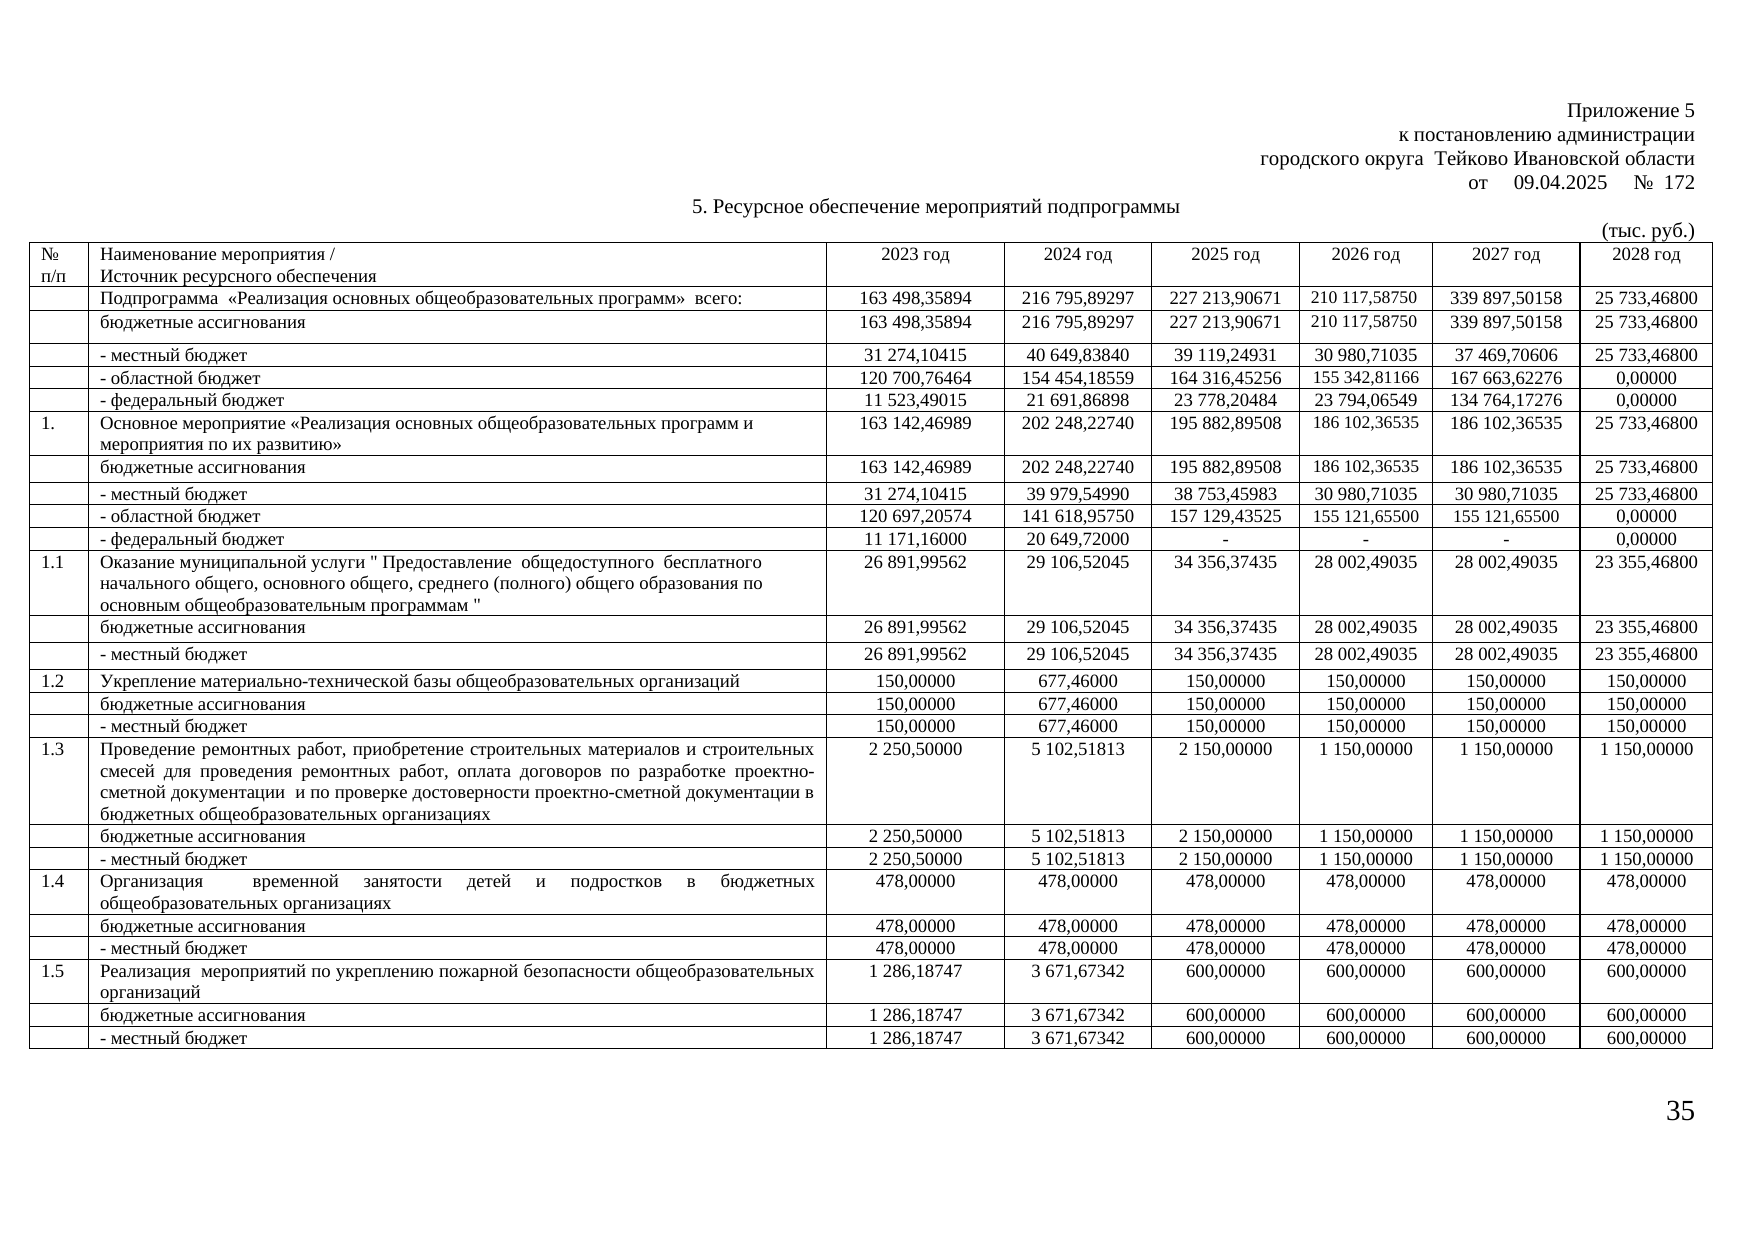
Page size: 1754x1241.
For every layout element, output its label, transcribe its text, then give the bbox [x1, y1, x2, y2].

table_cell 150,00000 [1581, 715, 1712, 737]
table_cell 23 778,20484 [1152, 389, 1299, 411]
table_cell 28 002,49035 [1300, 643, 1432, 669]
table_cell 120 697,20574 [827, 505, 1004, 527]
table_cell 21 691,86898 [1005, 389, 1151, 411]
table_cell 163 498,35894 [827, 311, 1004, 343]
table_cell 2 250,50000 [827, 825, 1004, 847]
table_cell 339 897,50158 [1433, 311, 1579, 343]
table_cell 186 102,36535 [1433, 456, 1579, 482]
table_cell Организация временной занятости детей и подростков в бюджетных общеобразовательных организациях [89, 870, 826, 913]
table_cell 37 469,70606 [1433, 344, 1579, 366]
table_cell 150,00000 [1300, 693, 1432, 714]
table_cell 600,00000 [1152, 1027, 1299, 1048]
table_cell 1 286,18747 [827, 1027, 1004, 1048]
table_cell 150,00000 [1433, 670, 1579, 692]
table_cell 1 150,00000 [1300, 825, 1432, 847]
table_cell 150,00000 [1152, 670, 1299, 692]
table_cell 150,00000 [1300, 670, 1432, 692]
table_cell 600,00000 [1581, 960, 1712, 1003]
table_cell бюджетные ассигнования [89, 915, 826, 936]
table_cell 1 150,00000 [1300, 848, 1432, 869]
table_cell [30, 344, 88, 366]
table_cell - местный бюджет [89, 344, 826, 366]
table_cell 478,00000 [1300, 915, 1432, 936]
table_cell Проведение ремонтных работ, приобретение строительных материалов и строительных смесей для проведения ремонтных работ, оплата договоров по разработке проектно-сметной документации и по проверке достоверности проектно-сметной документации в бюджетных общеобразовательных организациях [89, 738, 826, 824]
table_cell - местный бюджет [89, 937, 826, 959]
table_cell 1 286,18747 [827, 1004, 1004, 1026]
table_cell 34 356,37435 [1152, 551, 1299, 615]
table_header Наименование мероприятия / Источник ресурсного обеспечения [89, 243, 826, 286]
table_cell 1 150,00000 [1581, 738, 1712, 824]
table_cell 478,00000 [1300, 937, 1432, 959]
table_cell 339 897,50158 [1433, 287, 1579, 310]
table_cell 38 753,45983 [1152, 483, 1299, 504]
table_cell 150,00000 [1152, 715, 1299, 737]
table_cell 1 150,00000 [1433, 738, 1579, 824]
table_cell - [1433, 528, 1579, 549]
table_cell 39 119,24931 [1152, 344, 1299, 366]
table_cell 163 498,35894 [827, 287, 1004, 310]
table_cell - [1152, 528, 1299, 549]
table_cell 23 355,46800 [1581, 643, 1712, 669]
table_cell - местный бюджет [89, 715, 826, 737]
table_cell 25 733,46800 [1581, 412, 1712, 455]
table_cell 186 102,36535 [1300, 412, 1432, 455]
table_cell 25 733,46800 [1581, 456, 1712, 482]
table_cell 677,46000 [1005, 670, 1151, 692]
table_cell 2 250,50000 [827, 848, 1004, 869]
table_cell бюджетные ассигнования [89, 693, 826, 714]
table_cell бюджетные ассигнования [89, 825, 826, 847]
table_cell 28 002,49035 [1300, 616, 1432, 642]
table_cell 150,00000 [1152, 693, 1299, 714]
table_cell 0,00000 [1581, 528, 1712, 549]
table_cell 1. [30, 412, 88, 455]
table_cell 1 150,00000 [1581, 848, 1712, 869]
table_cell 34 356,37435 [1152, 616, 1299, 642]
table_cell [30, 456, 88, 482]
table_cell 600,00000 [1300, 1004, 1432, 1026]
table_cell 28 002,49035 [1433, 643, 1579, 669]
table_cell 34 356,37435 [1152, 643, 1299, 669]
table_cell 31 274,10415 [827, 344, 1004, 366]
table_cell - местный бюджет [89, 848, 826, 869]
text 5. Ресурсное обеспечение мероприятий подпрограммы [177, 194, 1695, 218]
table_cell 600,00000 [1152, 960, 1299, 1003]
table_cell [30, 848, 88, 869]
table_cell 478,00000 [1300, 870, 1432, 913]
table_cell 26 891,99562 [827, 616, 1004, 642]
table_cell 600,00000 [1433, 1027, 1579, 1048]
table_cell 202 248,22740 [1005, 456, 1151, 482]
table_cell 1 150,00000 [1433, 825, 1579, 847]
table_cell 600,00000 [1433, 1004, 1579, 1026]
table_cell 31 274,10415 [827, 483, 1004, 504]
table_cell 186 102,36535 [1300, 456, 1432, 482]
table_cell 478,00000 [1152, 937, 1299, 959]
table_cell 1.2 [30, 670, 88, 692]
table_cell 29 106,52045 [1005, 616, 1151, 642]
table_cell 195 882,89508 [1152, 456, 1299, 482]
table_cell 478,00000 [1581, 915, 1712, 936]
table_cell [30, 915, 88, 936]
table_cell - [1300, 528, 1432, 549]
table_cell 0,00000 [1581, 505, 1712, 527]
table_cell 600,00000 [1300, 1027, 1432, 1048]
table_cell бюджетные ассигнования [89, 616, 826, 642]
table_cell - местный бюджет [89, 1027, 826, 1048]
table_cell [30, 825, 88, 847]
table_cell 164 316,45256 [1152, 367, 1299, 388]
table_cell 478,00000 [1581, 937, 1712, 959]
table_cell 600,00000 [1300, 960, 1432, 1003]
table_cell - областной бюджет [89, 505, 826, 527]
table_cell Укрепление материально-технической базы общеобразовательных организаций [89, 670, 826, 692]
table_cell 478,00000 [827, 937, 1004, 959]
table_cell 25 733,46800 [1581, 344, 1712, 366]
table_cell [30, 693, 88, 714]
table_cell 25 733,46800 [1581, 287, 1712, 310]
table_cell бюджетные ассигнования [89, 311, 826, 343]
table_cell 29 106,52045 [1005, 643, 1151, 669]
table_cell 154 454,18559 [1005, 367, 1151, 388]
table_cell 40 649,83840 [1005, 344, 1151, 366]
table_cell 478,00000 [1005, 870, 1151, 913]
table_cell - местный бюджет [89, 483, 826, 504]
table_cell 1.4 [30, 870, 88, 913]
table_cell 3 671,67342 [1005, 1027, 1151, 1048]
table_cell 150,00000 [827, 670, 1004, 692]
table_cell 677,46000 [1005, 715, 1151, 737]
table_cell бюджетные ассигнования [89, 1004, 826, 1026]
table_cell [30, 643, 88, 669]
table_header 2027 год [1433, 243, 1579, 286]
table_cell 163 142,46989 [827, 456, 1004, 482]
table_cell 1 286,18747 [827, 960, 1004, 1003]
table_cell 478,00000 [1433, 937, 1579, 959]
table_cell 478,00000 [827, 870, 1004, 913]
table_cell 202 248,22740 [1005, 412, 1151, 455]
table_cell 1.3 [30, 738, 88, 824]
table_cell 5 102,51813 [1005, 848, 1151, 869]
table_cell 167 663,62276 [1433, 367, 1579, 388]
table_cell 478,00000 [1005, 915, 1151, 936]
table_cell 11 171,16000 [827, 528, 1004, 549]
table_header 2028 год [1581, 243, 1712, 286]
table_cell 600,00000 [1433, 960, 1579, 1003]
table_cell 26 891,99562 [827, 643, 1004, 669]
table_cell 1.5 [30, 960, 88, 1003]
table_cell - местный бюджет [89, 643, 826, 669]
table_cell [30, 389, 88, 411]
table_header № п/п [30, 243, 88, 286]
table_cell 600,00000 [1581, 1004, 1712, 1026]
table_cell [30, 616, 88, 642]
table_cell 186 102,36535 [1433, 412, 1579, 455]
table_cell 2 150,00000 [1152, 848, 1299, 869]
table_cell 150,00000 [1581, 693, 1712, 714]
table_cell 478,00000 [827, 915, 1004, 936]
table_cell 150,00000 [1581, 670, 1712, 692]
table_cell 210 117,58750 [1300, 287, 1432, 310]
table_cell 150,00000 [1300, 715, 1432, 737]
table_cell 5 102,51813 [1005, 738, 1151, 824]
table_cell Подпрограмма «Реализация основных общеобразовательных программ» всего: [89, 287, 826, 310]
table_cell 478,00000 [1581, 870, 1712, 913]
table_cell 150,00000 [827, 693, 1004, 714]
table_cell 227 213,90671 [1152, 311, 1299, 343]
table_cell [30, 483, 88, 504]
table_cell 3 671,67342 [1005, 1004, 1151, 1026]
table_cell 478,00000 [1005, 937, 1151, 959]
table_cell 5 102,51813 [1005, 825, 1151, 847]
table_cell 1.1 [30, 551, 88, 615]
table_cell [30, 311, 88, 343]
table_cell 134 764,17276 [1433, 389, 1579, 411]
table_header 2025 год [1152, 243, 1299, 286]
table_header 2026 год [1300, 243, 1432, 286]
table_cell Основное мероприятие «Реализация основных общеобразовательных программ и мероприятия по их развитию» [89, 412, 826, 455]
table_cell - федеральный бюджет [89, 528, 826, 549]
table_cell 150,00000 [1433, 693, 1579, 714]
table_cell - федеральный бюджет [89, 389, 826, 411]
table_cell 29 106,52045 [1005, 551, 1151, 615]
table_cell 30 980,71035 [1300, 344, 1432, 366]
table_cell бюджетные ассигнования [89, 456, 826, 482]
table_cell 195 882,89508 [1152, 412, 1299, 455]
table_cell [30, 528, 88, 549]
table_cell [30, 715, 88, 737]
table_cell [30, 367, 88, 388]
table_cell 1 150,00000 [1581, 825, 1712, 847]
table_cell 141 618,95750 [1005, 505, 1151, 527]
table_header 2024 год [1005, 243, 1151, 286]
table_cell 150,00000 [827, 715, 1004, 737]
text городского округа Тейково Ивановской области [177, 146, 1695, 170]
table_cell 23 794,06549 [1300, 389, 1432, 411]
table_cell 30 980,71035 [1300, 483, 1432, 504]
table_cell 216 795,89297 [1005, 287, 1151, 310]
table_cell 677,46000 [1005, 693, 1151, 714]
table_cell 23 355,46800 [1581, 551, 1712, 615]
text (тыс. руб.) [177, 218, 1695, 242]
table_cell 0,00000 [1581, 389, 1712, 411]
table_cell 210 117,58750 [1300, 311, 1432, 343]
table_cell 155 121,65500 [1433, 505, 1579, 527]
table_cell 25 733,46800 [1581, 311, 1712, 343]
table_cell 216 795,89297 [1005, 311, 1151, 343]
table_cell 157 129,43525 [1152, 505, 1299, 527]
table_cell 2 150,00000 [1152, 738, 1299, 824]
table_cell 155 342,81166 [1300, 367, 1432, 388]
table_cell 2 150,00000 [1152, 825, 1299, 847]
table_cell 2 250,50000 [827, 738, 1004, 824]
table_cell 23 355,46800 [1581, 616, 1712, 642]
table_cell 0,00000 [1581, 367, 1712, 388]
table_cell [30, 1027, 88, 1048]
table_cell 150,00000 [1433, 715, 1579, 737]
table_cell 1 150,00000 [1300, 738, 1432, 824]
table_cell 26 891,99562 [827, 551, 1004, 615]
table_cell - областной бюджет [89, 367, 826, 388]
table_cell [30, 505, 88, 527]
table_cell 39 979,54990 [1005, 483, 1151, 504]
table_cell Оказание муниципальной услуги " Предоставление общедоступного бесплатного начального общего, основного общего, среднего (полного) общего образования по основным общеобразовательным программам " [89, 551, 826, 615]
table_cell 1 150,00000 [1433, 848, 1579, 869]
table_cell 28 002,49035 [1433, 616, 1579, 642]
text от 09.04.2025 № 172 [177, 170, 1695, 194]
table_cell 20 649,72000 [1005, 528, 1151, 549]
table_cell 600,00000 [1581, 1027, 1712, 1048]
table_cell [30, 1004, 88, 1026]
table_cell [30, 937, 88, 959]
table_cell 30 980,71035 [1433, 483, 1579, 504]
table_cell 600,00000 [1152, 1004, 1299, 1026]
table_cell 120 700,76464 [827, 367, 1004, 388]
table_cell 11 523,49015 [827, 389, 1004, 411]
table_cell 478,00000 [1433, 870, 1579, 913]
table_cell 28 002,49035 [1433, 551, 1579, 615]
table_cell Реализация мероприятий по укреплению пожарной безопасности общеобразовательных организаций [89, 960, 826, 1003]
table_header 2023 год [827, 243, 1004, 286]
table_cell 163 142,46989 [827, 412, 1004, 455]
text Приложение 5 [177, 97, 1695, 122]
table_cell 25 733,46800 [1581, 483, 1712, 504]
table_cell 478,00000 [1152, 870, 1299, 913]
table_cell 478,00000 [1152, 915, 1299, 936]
table_cell 227 213,90671 [1152, 287, 1299, 310]
table_cell [30, 287, 88, 310]
table_cell 478,00000 [1433, 915, 1579, 936]
table_cell 3 671,67342 [1005, 960, 1151, 1003]
text к постановлению администрации [177, 122, 1695, 146]
table_cell 28 002,49035 [1300, 551, 1432, 615]
table_cell 155 121,65500 [1300, 505, 1432, 527]
